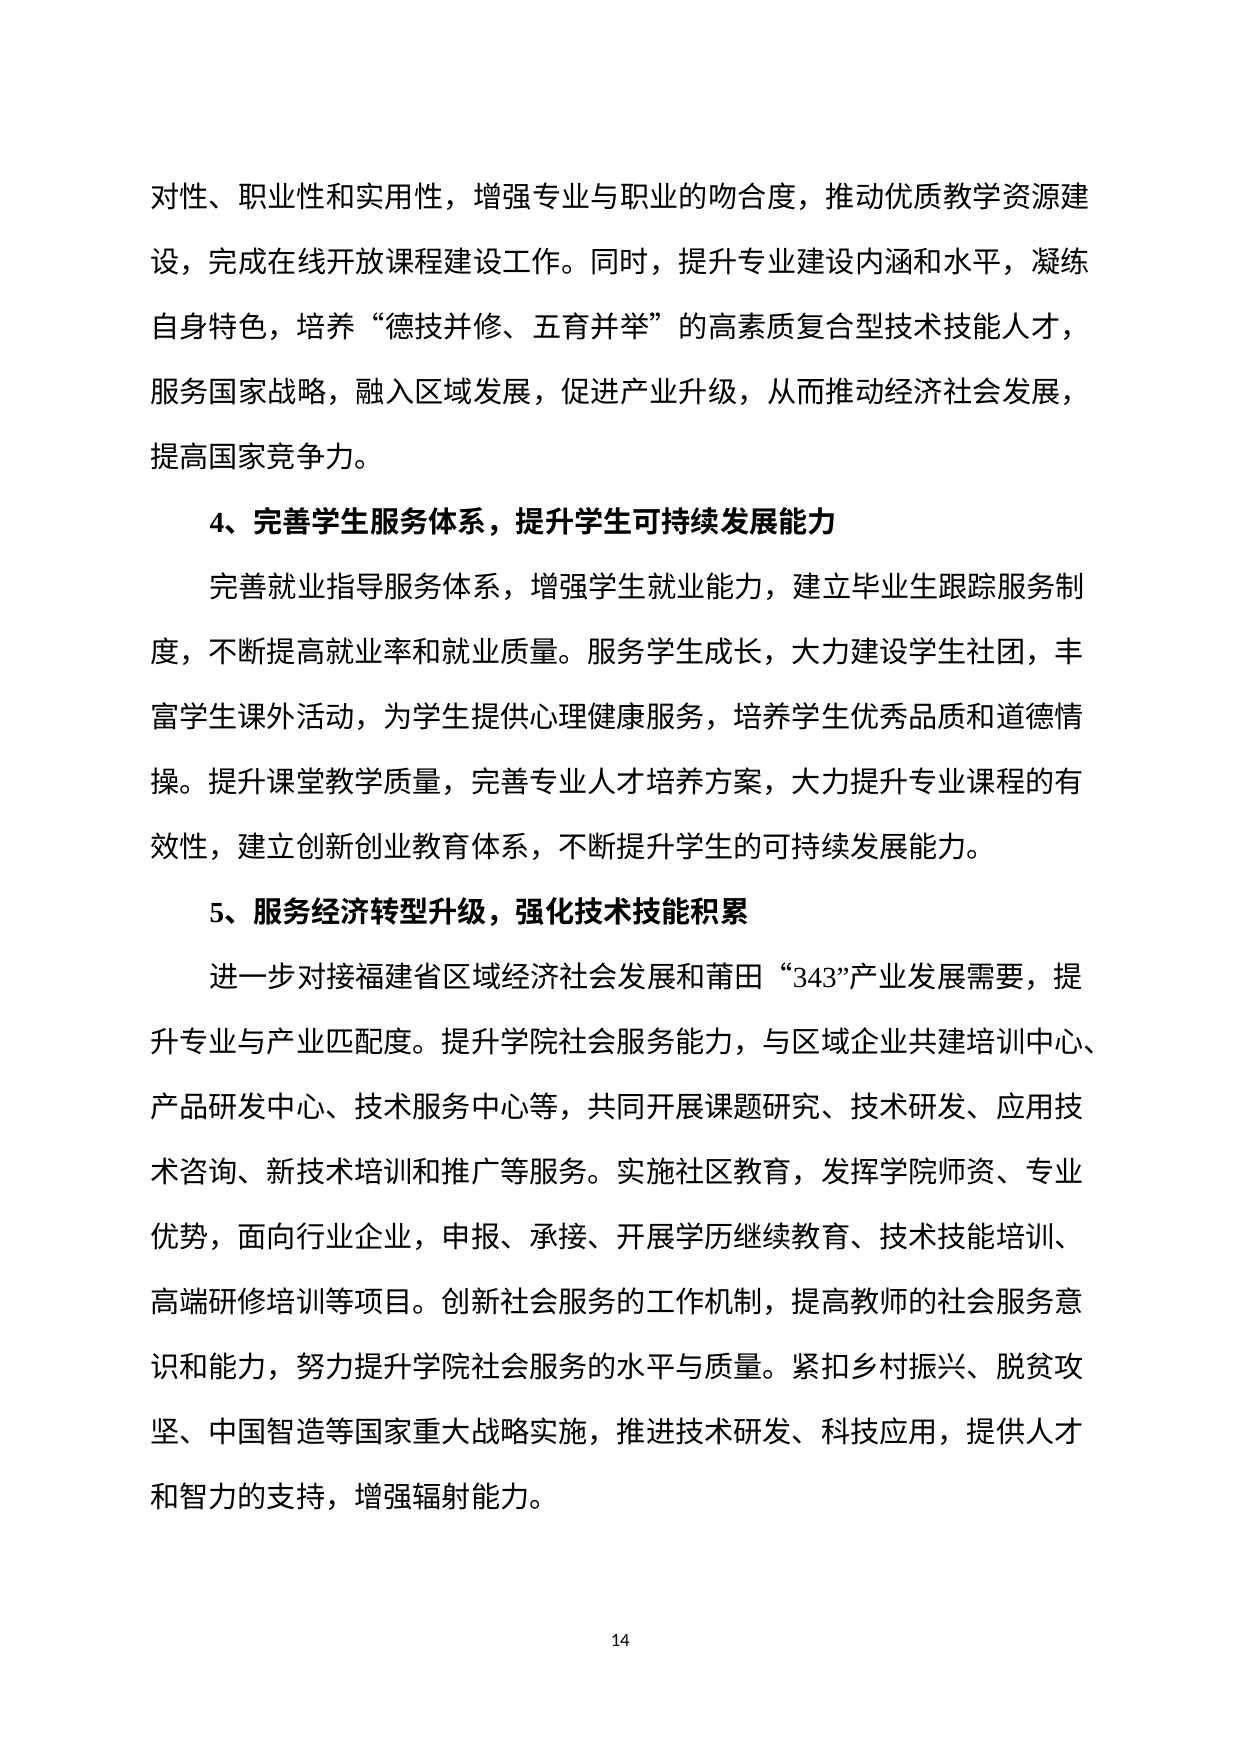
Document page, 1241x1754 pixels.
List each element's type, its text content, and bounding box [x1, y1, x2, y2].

text 完善就业指导服务体系，增强学生就业能力，建立毕业生跟踪服务制度，不断提高就业率和就业质量。服务学生成长，大力建设学生社团，丰富学生课外活动，为学生提供心理健康服务，培养学生优秀品质和道德情操。提升课堂教学质量，完善专业人才培养方案，大力提升专业课程的有效性，建立创新创业教育体系，不断提升学生的可持续发展能力。 [150, 552, 1090, 877]
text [150, 162, 1090, 487]
text 4、完善学生服务体系，提升学生可持续发展能力 [150, 487, 1090, 552]
text 进一步对接福建省区域经济社会发展和莆田“343”产业发展需要，提升专业与产业匹配度。提升学院社会服务能力，与区域企业共建培训中心、产品研发中心、技术服务中心等，共同开展课题研究、技术研发、应用技术咨询、新技术培训和推广等服务。实施社区教育，发挥学院师资、专业优势，面向行业企业，申报、承接、开展学历继续教育、技术技能培训、高端研修培训等项目。创新社会服务的工作机制，提高教师的社会服务意识和能力，努力提升学院社会服务的水平与质量。紧扣乡村振兴、脱贫攻坚、中国智造等国家重大战略实施，推进技术研发、科技应用，提供人才和智力的支持，增强辐射能力。 [150, 942, 1090, 1527]
text 5、服务经济转型升级，强化技术技能积累 [150, 877, 1090, 942]
